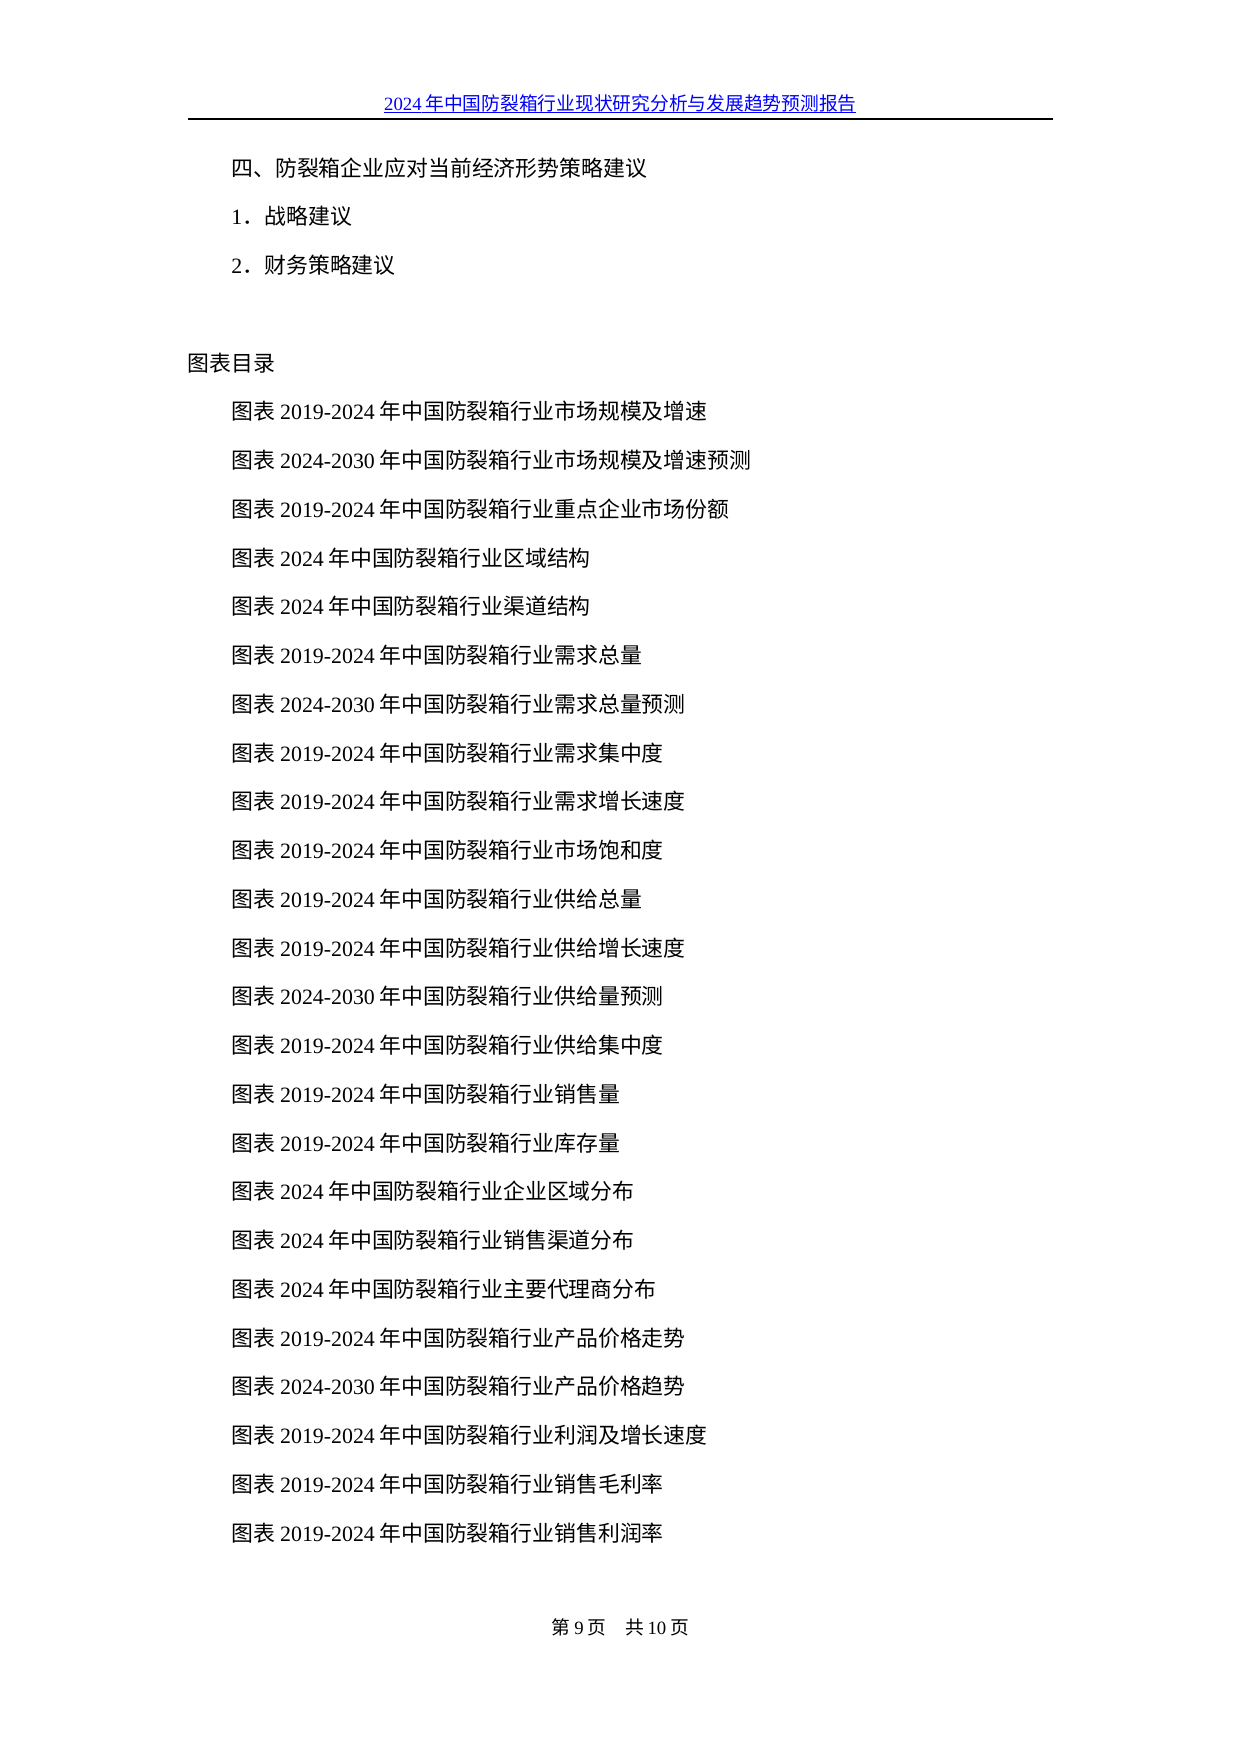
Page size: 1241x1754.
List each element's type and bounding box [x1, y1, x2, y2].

text [187, 150, 1053, 1548]
